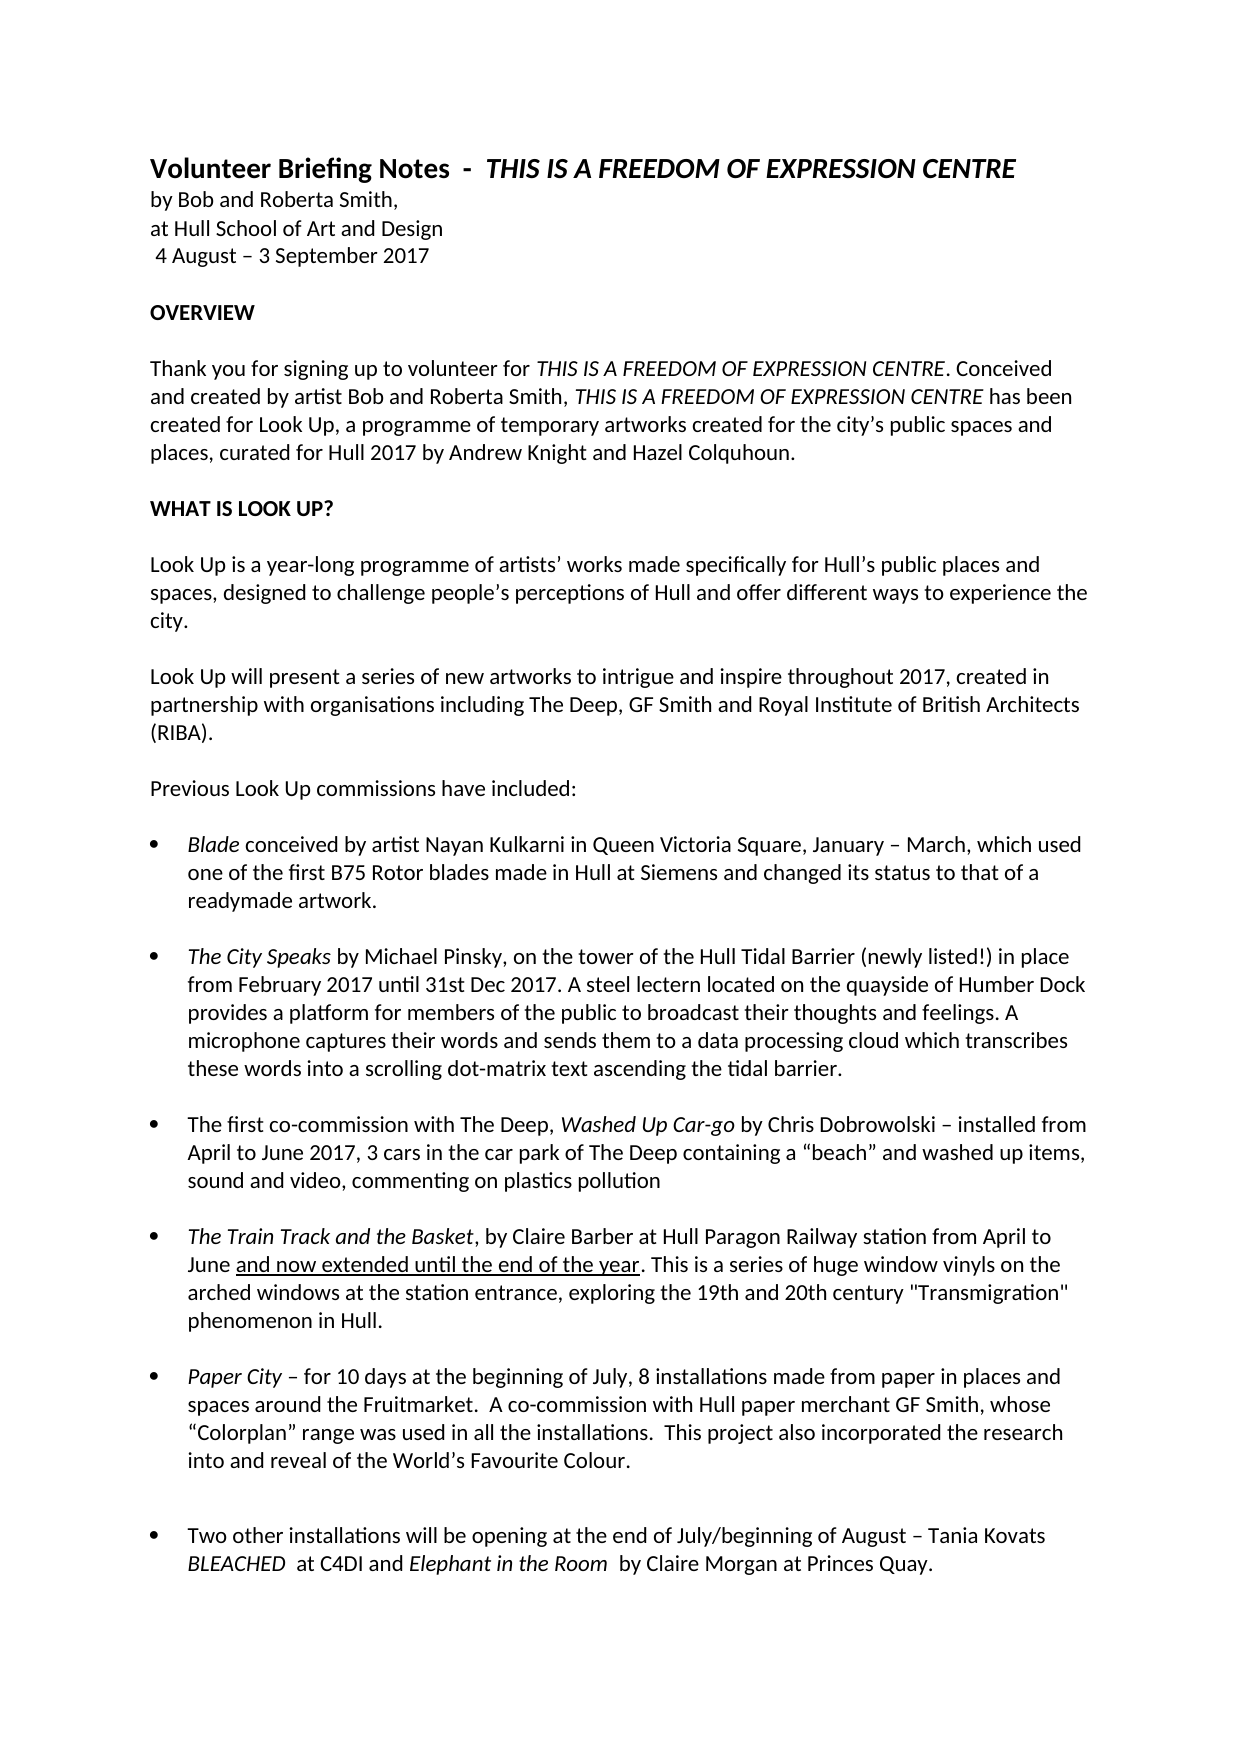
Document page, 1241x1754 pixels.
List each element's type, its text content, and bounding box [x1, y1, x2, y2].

text Look Up is a year-long programme of artists’ works made specifically for Hull’s public places and spaces, designed to challenge people’s perceptions of Hull and offer different ways to experience the city. [150, 550, 1090, 634]
text OVERVIEW [150, 298, 1090, 326]
text WHAT IS LOOK UP? [150, 494, 1090, 522]
list The City Speaks by Michael Pinsky, on the tower of the Hull Tidal Barrier (newly listed!) in place from February 2017 until 31st Dec 2017. A steel lectern located on the quayside of Humber Dock provides a platform for members of the public to broadcast their thoughts and feelings. A microphone captures their words and sends them to a data processing cloud which transcribes these words into a scrolling dot-matrix text ascending the tidal barrier. [150, 942, 1090, 1082]
list The Train Track and the Basket, by Claire Barber at Hull Paragon Railway station from April to June and now extended until the end of the year. This is a series of huge window vinyls on the arched windows at the station entrance, exploring the 19th and 20th century "Transmigration" phenomenon in Hull. [150, 1222, 1090, 1334]
text at Hull School of Art and Design [150, 214, 1090, 242]
list Paper City – for 10 days at the beginning of July, 8 installations made from paper in places and spaces around the Fruitmarket. A co-commission with Hull paper merchant GF Smith, whose “Colorplan” range was used in all the installations. This project also incorporated the research into and reveal of the World’s Favourite Colour. [150, 1362, 1090, 1474]
list Blade conceived by artist Nayan Kulkarni in Queen Victoria Square, January – March, which used one of the first B75 Rotor blades made in Hull at Siemens and changed its status to that of a readymade artwork. [150, 830, 1090, 914]
list Two other installations will be opening at the end of July/beginning of August – Tania Kovats BLEACHED at C4DI and Elephant in the Room by Claire Morgan at Princes Quay. [150, 1521, 1090, 1577]
list The first co-commission with The Deep, Washed Up Car-go by Chris Dobrowolski – installed from April to June 2017, 3 cars in the car park of The Deep containing a “beach” and washed up items, sound and video, commenting on plastics pollution [150, 1110, 1090, 1194]
text Volunteer Briefing Notes - THIS IS A FREEDOM OF EXPRESSION CENTRE [150, 150, 1090, 186]
text Thank you for signing up to volunteer for THIS IS A FREEDOM OF EXPRESSION CENTRE. Conceived and created by artist Bob and Roberta Smith, THIS IS A FREEDOM OF EXPRESSION CENTRE has been created for Look Up, a programme of temporary artworks created for the city’s public spaces and places, curated for Hull 2017 by Andrew Knight and Hazel Colquhoun. [150, 354, 1090, 466]
text 4 August – 3 September 2017 [150, 242, 1090, 270]
text by Bob and Roberta Smith, [150, 186, 1090, 214]
text Look Up will present a series of new artworks to intrigue and inspire throughout 2017, created in partnership with organisations including The Deep, GF Smith and Royal Institute of British Architects (RIBA). [150, 662, 1090, 746]
text Previous Look Up commissions have included: [150, 774, 1090, 802]
